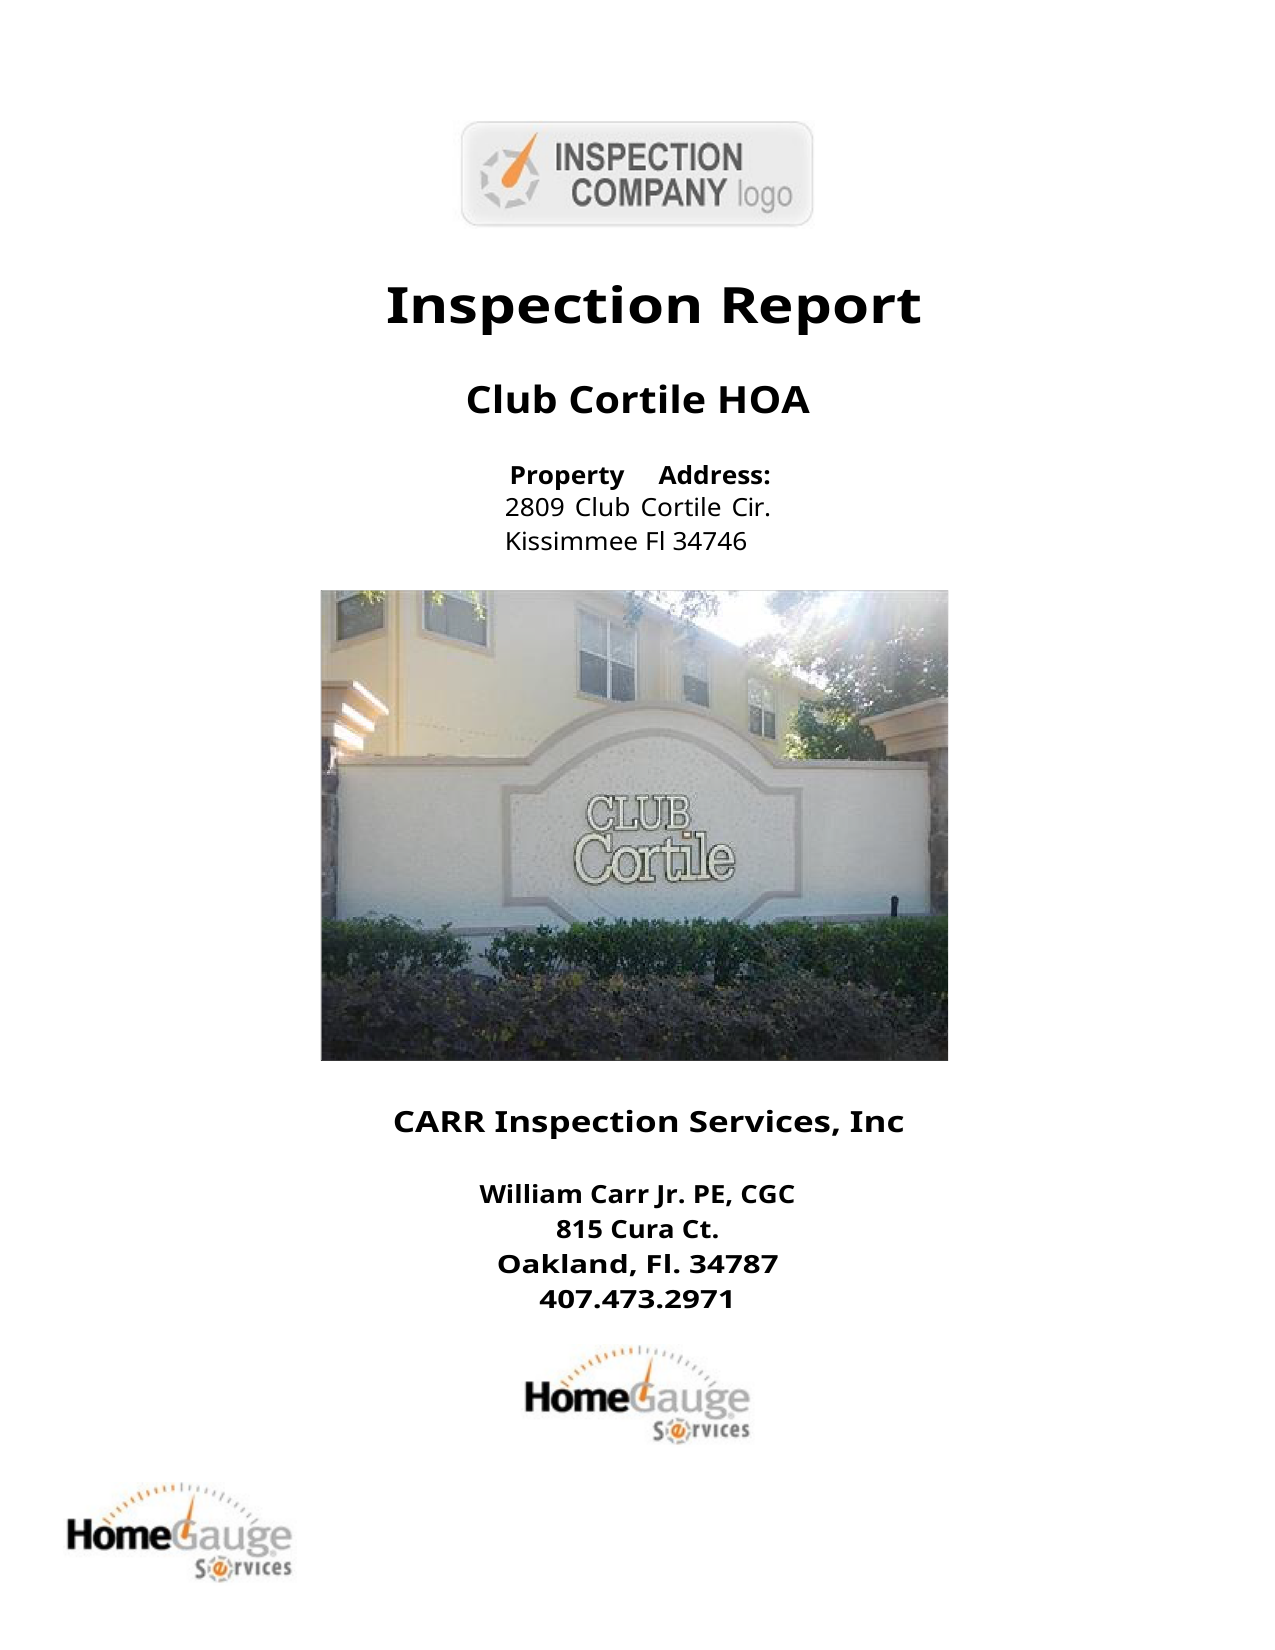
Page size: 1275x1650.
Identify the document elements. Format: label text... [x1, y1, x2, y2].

picture [62, 1482, 297, 1586]
text Property Address: 2809 Club Cortile Cir. Kissimmee Fl 34746 [504, 457, 771, 558]
picture [452, 120, 815, 229]
text 407.473.2971 [459, 1282, 816, 1316]
text Oakland, Fl. 34787 [459, 1247, 816, 1281]
picture [520, 1344, 755, 1448]
picture [320, 590, 949, 1061]
text CARR Inspection Services, Inc [393, 1101, 1225, 1141]
text Inspection Report [386, 270, 1225, 338]
subtitle Club Cortile HOA [459, 373, 816, 424]
subtitle William Carr Jr. PE, CGC 815 Cura Ct. [459, 1177, 816, 1246]
